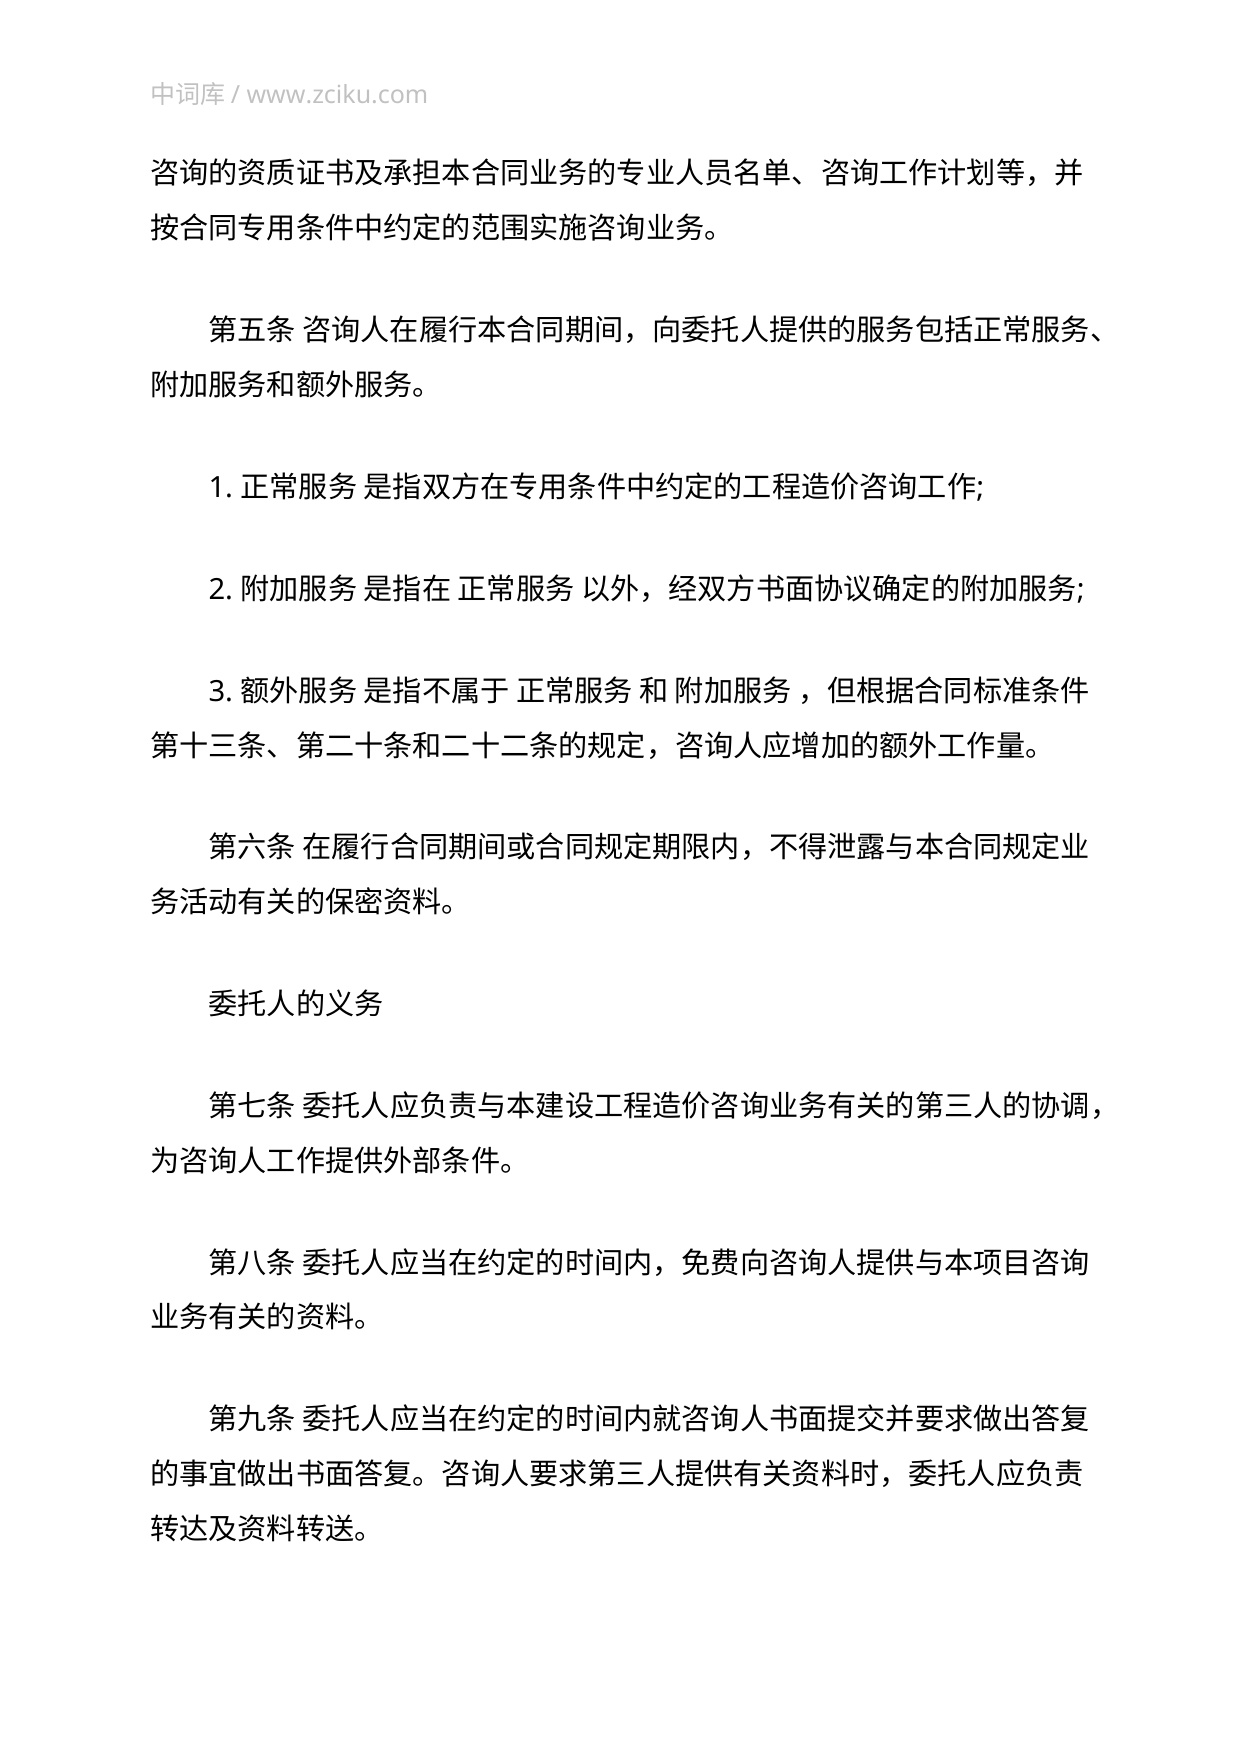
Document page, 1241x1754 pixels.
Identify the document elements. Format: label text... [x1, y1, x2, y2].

text 3. 额外服务 是指不属于 正常服务 和 附加服务 ，但根据合同标准条件第十三条、第二十条和二十二条的规定，咨询人应增加的额外工作量。 [150, 667, 1090, 764]
text 第七条 委托人应负责与本建设工程造价咨询业务有关的第三人的协调，为咨询人工作提供外部条件。 [150, 1082, 1090, 1180]
text 第九条 委托人应当在约定的时间内就咨询人书面提交并要求做出答复的事宜做出书面答复。咨询人要求第三人提供有关资料时，委托人应负责转达及资料转送。 [150, 1396, 1090, 1548]
text 第八条 委托人应当在约定的时间内，免费向咨询人提供与本项目咨询业务有关的资料。 [150, 1239, 1090, 1336]
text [150, 150, 1090, 247]
text 1. 正常服务 是指双方在专用条件中约定的工程造价咨询工作; [150, 463, 1090, 506]
text 委托人的义务 [150, 981, 1090, 1023]
text 2. 附加服务 是指在 正常服务 以外，经双方书面协议确定的附加服务; [150, 565, 1090, 608]
text 第五条 咨询人在履行本合同期间，向委托人提供的服务包括正常服务、附加服务和额外服务。 [150, 307, 1090, 404]
text 第六条 在履行合同期间或合同规定期限内，不得泄露与本合同规定业务活动有关的保密资料。 [150, 824, 1090, 921]
